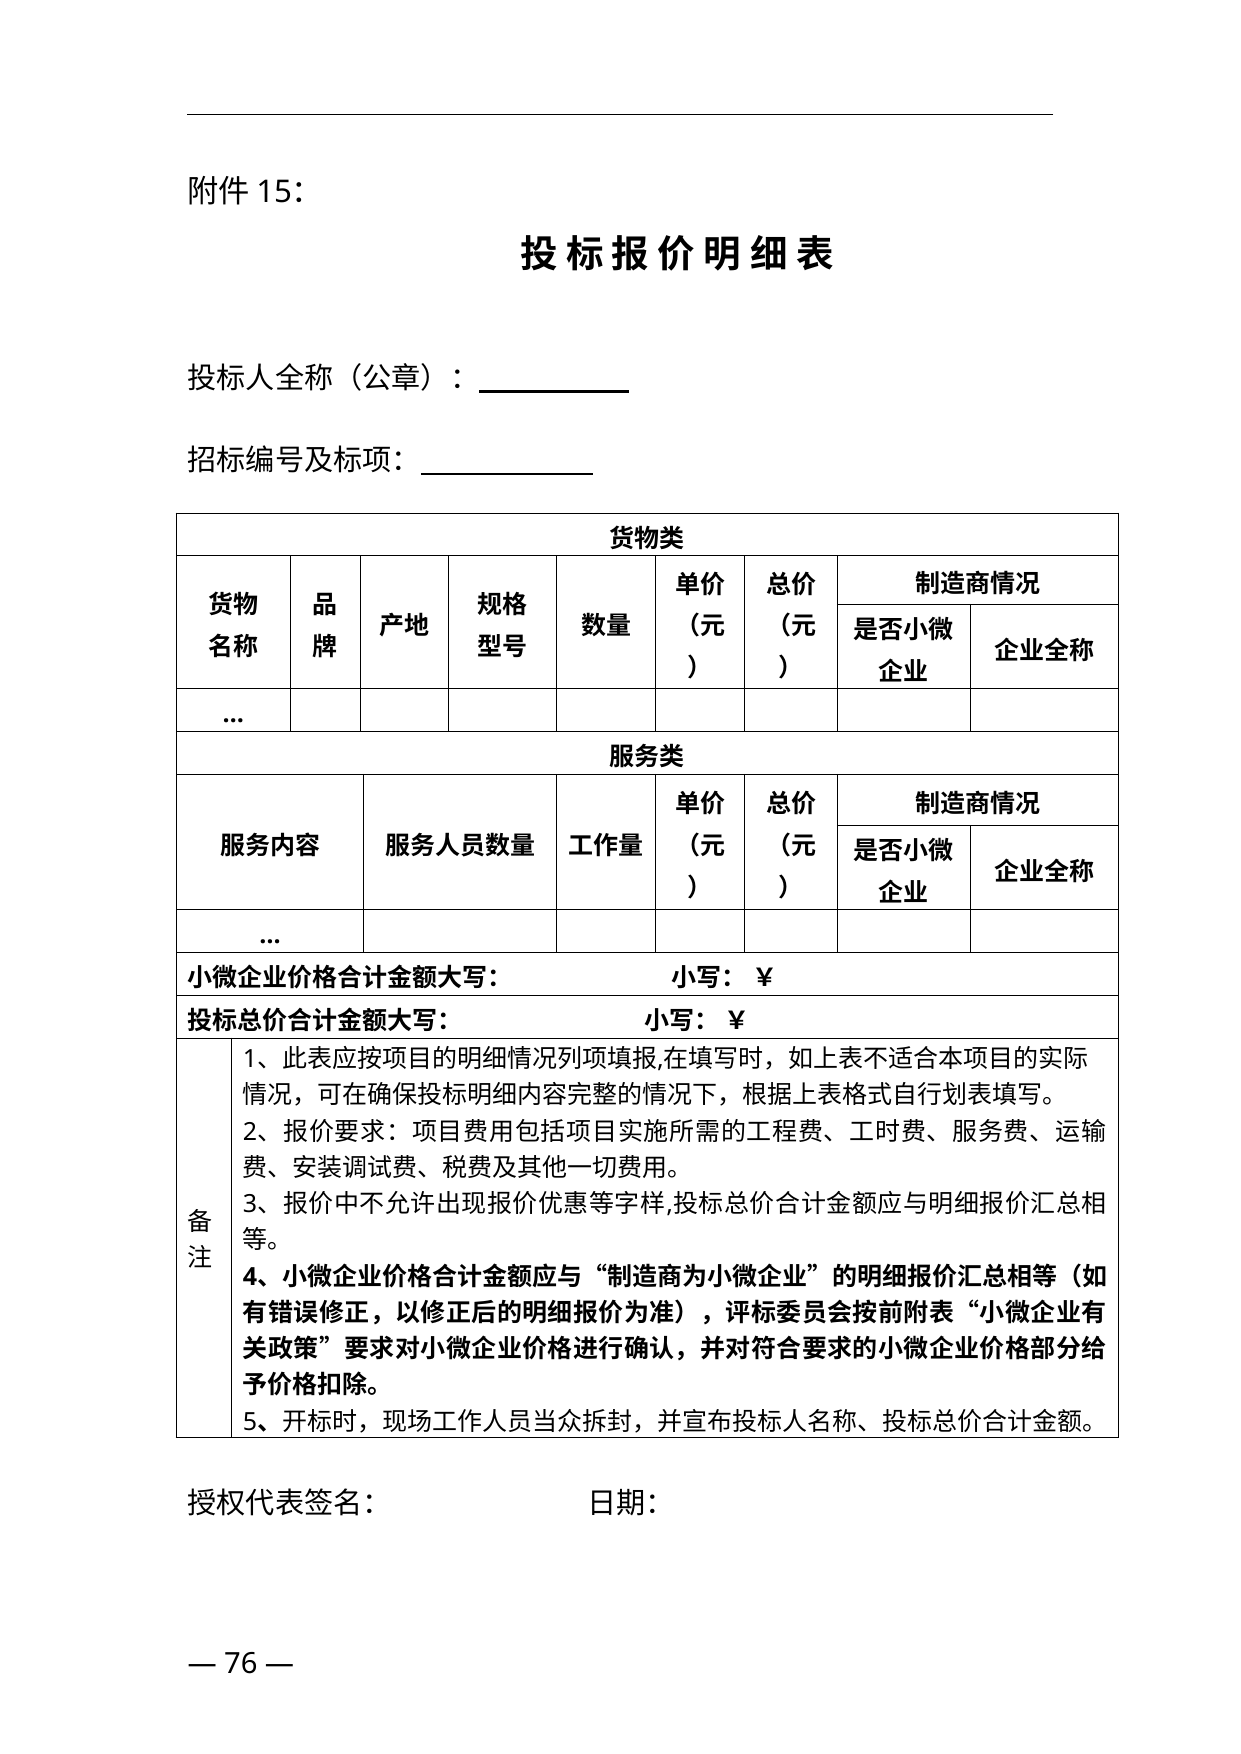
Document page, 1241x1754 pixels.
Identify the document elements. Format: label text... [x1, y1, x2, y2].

table_cell [838, 689, 970, 731]
table_cell 是否小微企业 [838, 826, 970, 909]
table_cell 总价（元） [745, 775, 837, 909]
table_cell 1、此表应按项目的明细情况列项填报,在填写时，如上表不适合本项目的实际情况，可在确保投标明细内容完整的情况下，根据上表格式自行划表填写。 2、报价要求：项目费用包括项目实施所需的工程费、工时费、服务费、运输费、安装调试费、税费及其他一切费用。 3、报价中不允许出现报价优惠等字样,投标总价合计金额应与明细报价汇总相等。 4、小微企业价格合计金额应与“制造商为小微企业”的明细报价汇总相等（如有错误修正，以修正后的明细报价为准），评标委员会按前附表“小微企业有关政策”要求对小微企业价格进行确认，并对符合要求的小微企业价格部分给予价格扣除。 5、开标时，现场工作人员当众拆封，并宣布投标人名称、投标总价合计金额。 [232, 1039, 1118, 1437]
table_cell 总价（元） [745, 556, 837, 688]
table_cell 制造商情况 [838, 775, 1118, 825]
text 附件15： [187, 166, 1053, 211]
table_cell [557, 689, 655, 731]
table_cell 是否小微企业 [838, 605, 970, 688]
table_cell [971, 689, 1118, 731]
table_cell 规格 型号 [449, 556, 556, 688]
text 招标编号及标项： [187, 436, 1053, 478]
table_cell 制造商情况 [838, 556, 1118, 604]
table_cell [838, 910, 970, 952]
table_cell … [177, 910, 363, 952]
table_cell [557, 910, 655, 952]
table_cell 服务内容 [177, 775, 363, 909]
table_cell 品牌 [291, 556, 360, 688]
table_cell 备注 [177, 1039, 231, 1437]
text 投标人全称（公章）： [187, 354, 1053, 397]
table_cell [656, 910, 744, 952]
table_cell [971, 910, 1118, 952]
table_cell … [177, 689, 290, 731]
table_cell 企业全称 [971, 826, 1118, 909]
table_cell 单价 （元） [656, 556, 744, 688]
table_cell [656, 689, 744, 731]
table_cell [745, 689, 837, 731]
table_cell [364, 910, 556, 952]
table_cell 数量 [557, 556, 655, 688]
table_cell 产地 [361, 556, 448, 688]
table_cell [449, 689, 556, 731]
table_cell [291, 689, 360, 731]
table_cell 单价 （元） [656, 775, 744, 909]
table_header 货物类 [177, 514, 1118, 555]
table_cell 工作量 [557, 775, 655, 909]
table_cell [745, 910, 837, 952]
table_cell 企业全称 [971, 605, 1118, 688]
table_cell 服务人员数量 [364, 775, 556, 909]
text 授权代表签名： 日期： [187, 1480, 1053, 1522]
table_cell 小微企业价格合计金额大写： 小写： ￥ [177, 953, 1118, 995]
table_cell 投标总价合计金额大写： 小写： ￥ [177, 996, 1118, 1037]
text 投 标 报 价 明 细 表 [187, 224, 1053, 278]
table_cell [361, 689, 448, 731]
table_cell 服务类 [177, 732, 1118, 774]
table_cell 货物 名称 [177, 556, 290, 688]
